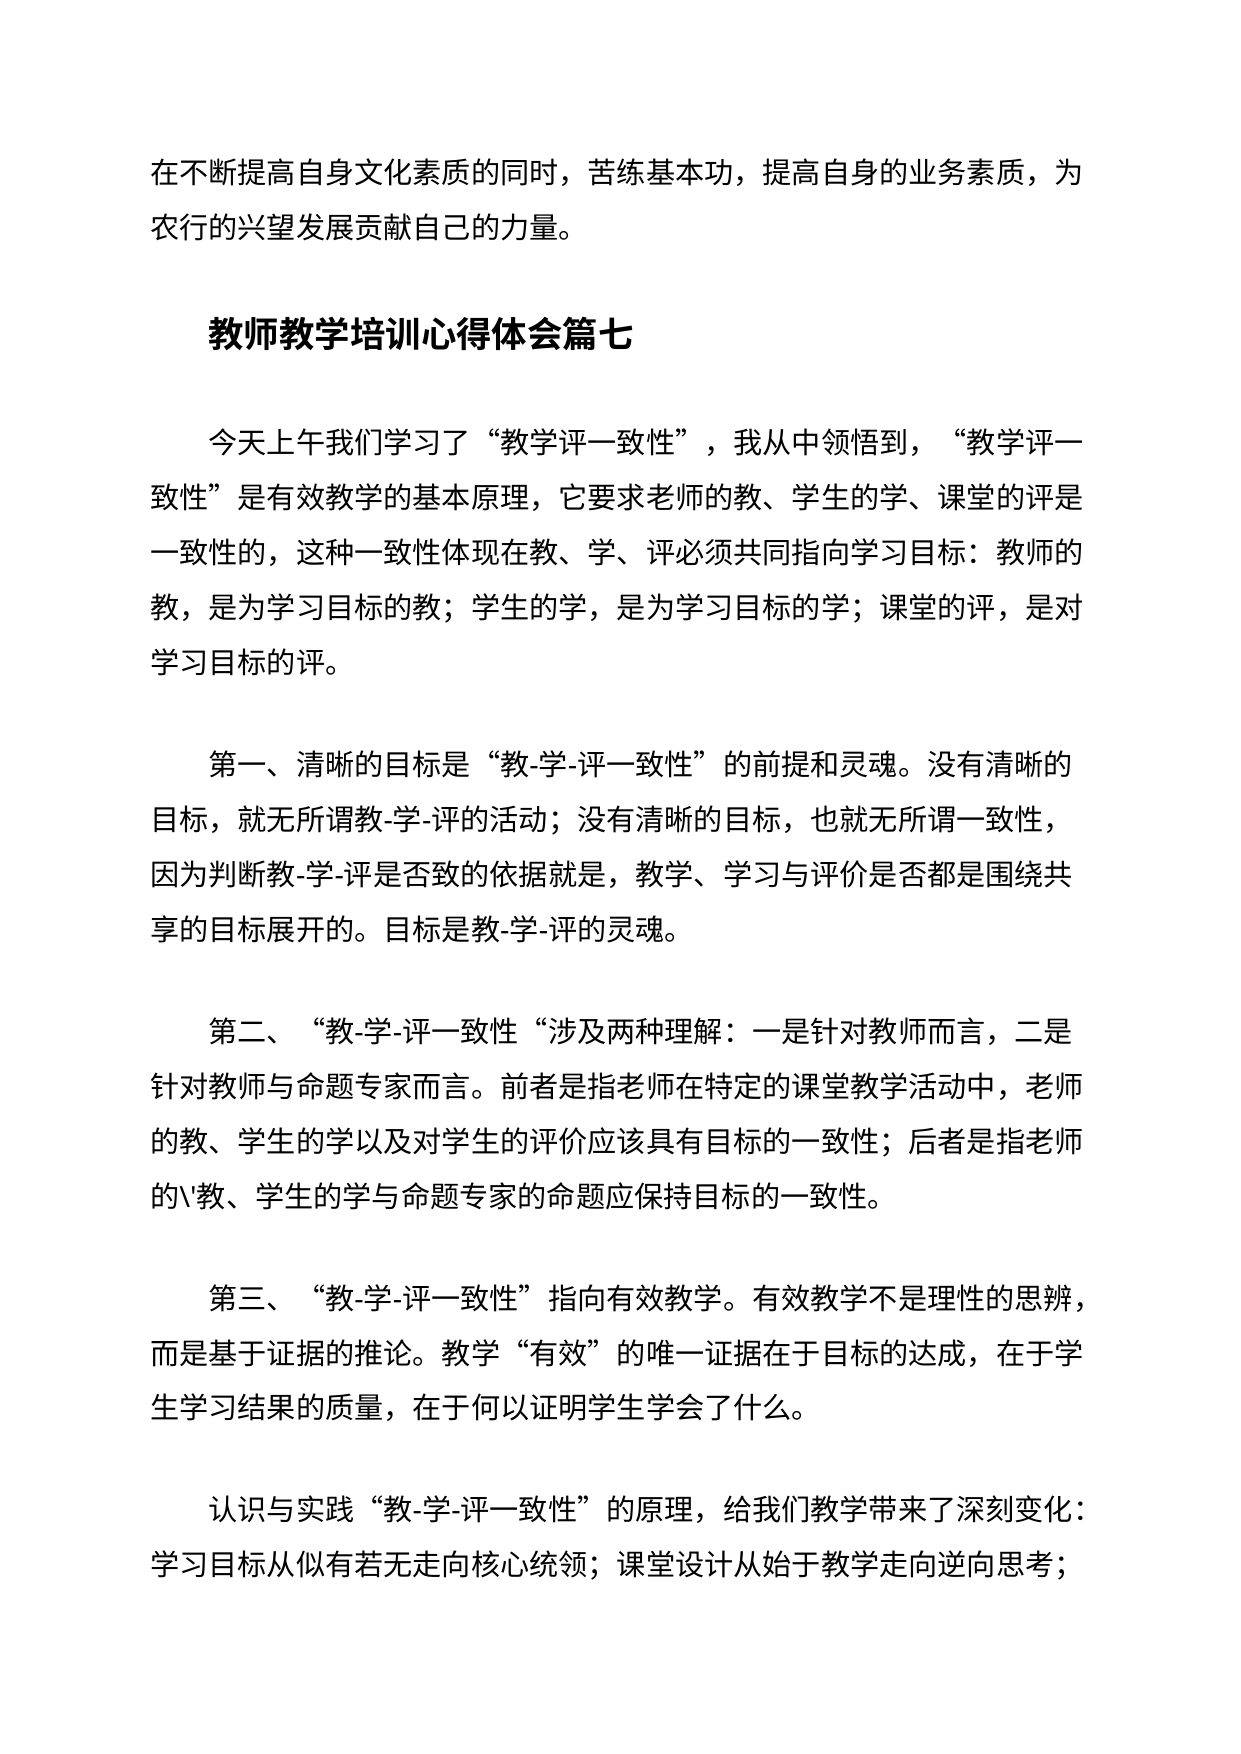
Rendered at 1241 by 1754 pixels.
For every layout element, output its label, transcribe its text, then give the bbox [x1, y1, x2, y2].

text 教师教学培训心得体会篇七 [150, 307, 1090, 358]
text 第一、清晰的目标是“教-学-评一致性”的前提和灵魂。没有清晰的目标，就无所谓教-学-评的活动；没有清晰的目标，也就无所谓一致性，因为判断教-学-评是否致的依据就是，教学、学习与评价是否都是围绕共享的目标展开的。目标是教-学-评的灵魂。 [150, 741, 1090, 949]
text 今天上午我们学习了“教学评一致性”，我从中领悟到，“教学评一致性”是有效教学的基本原理，它要求老师的教、学生的学、课堂的评是一致性的，这种一致性体现在教、学、评必须共同指向学习目标：教师的教，是为学习目标的教；学生的学，是为学习目标的学；课堂的评，是对学习目标的评。 [150, 420, 1090, 682]
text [150, 1487, 1090, 1584]
text 第三、“教-学-评一致性”指向有效教学。有效教学不是理性的思辨，而是基于证据的推论。教学“有效”的唯一证据在于目标的达成，在于学生学习结果的质量，在于何以证明学生学会了什么。 [150, 1275, 1090, 1427]
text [150, 150, 1090, 247]
text 第二、“教-学-评一致性“涉及两种理解：一是针对教师而言，二是针对教师与命题专家而言。前者是指老师在特定的课堂教学活动中，老师的教、学生的学以及对学生的评价应该具有目标的一致性；后者是指老师的\'教、学生的学与命题专家的命题应保持目标的一致性。 [150, 1008, 1090, 1216]
